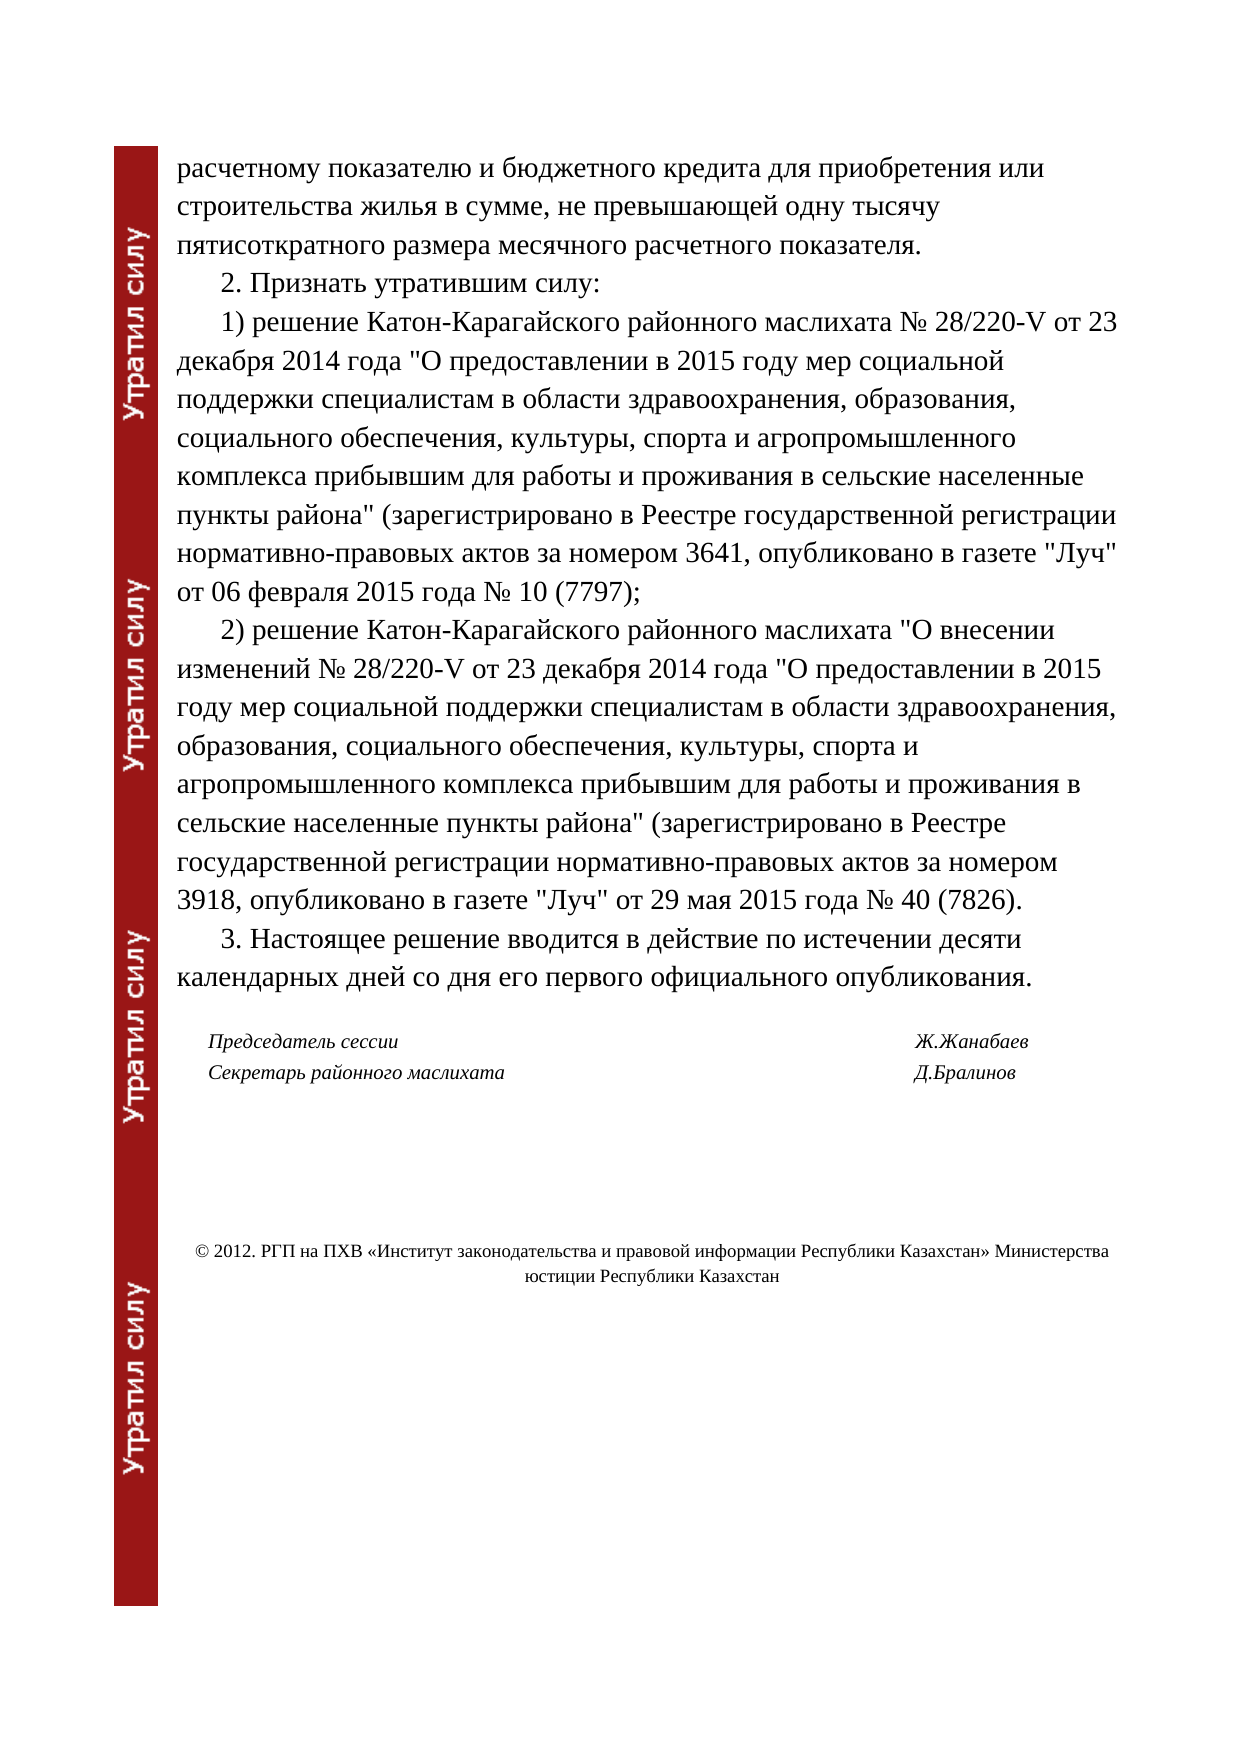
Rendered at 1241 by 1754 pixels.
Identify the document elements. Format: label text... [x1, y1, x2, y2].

text © 2012. РГП на ПХВ «Институт законодательства и правовой информации Республики Казахстан» Министерства юстиции Республики Казахстан [112, 1240, 1128, 1286]
picture [114, 1286, 158, 1606]
table_cell Д.Бралинов [913, 1058, 1240, 1089]
picture [114, 1089, 158, 1240]
table_cell Секретарь районного маслихата [101, 1058, 913, 1089]
table_header Ж.Жанабаев [913, 1027, 1240, 1058]
picture [114, 1023, 158, 1027]
table_header Председатель сессии [101, 1027, 913, 1058]
picture [114, 146, 158, 150]
